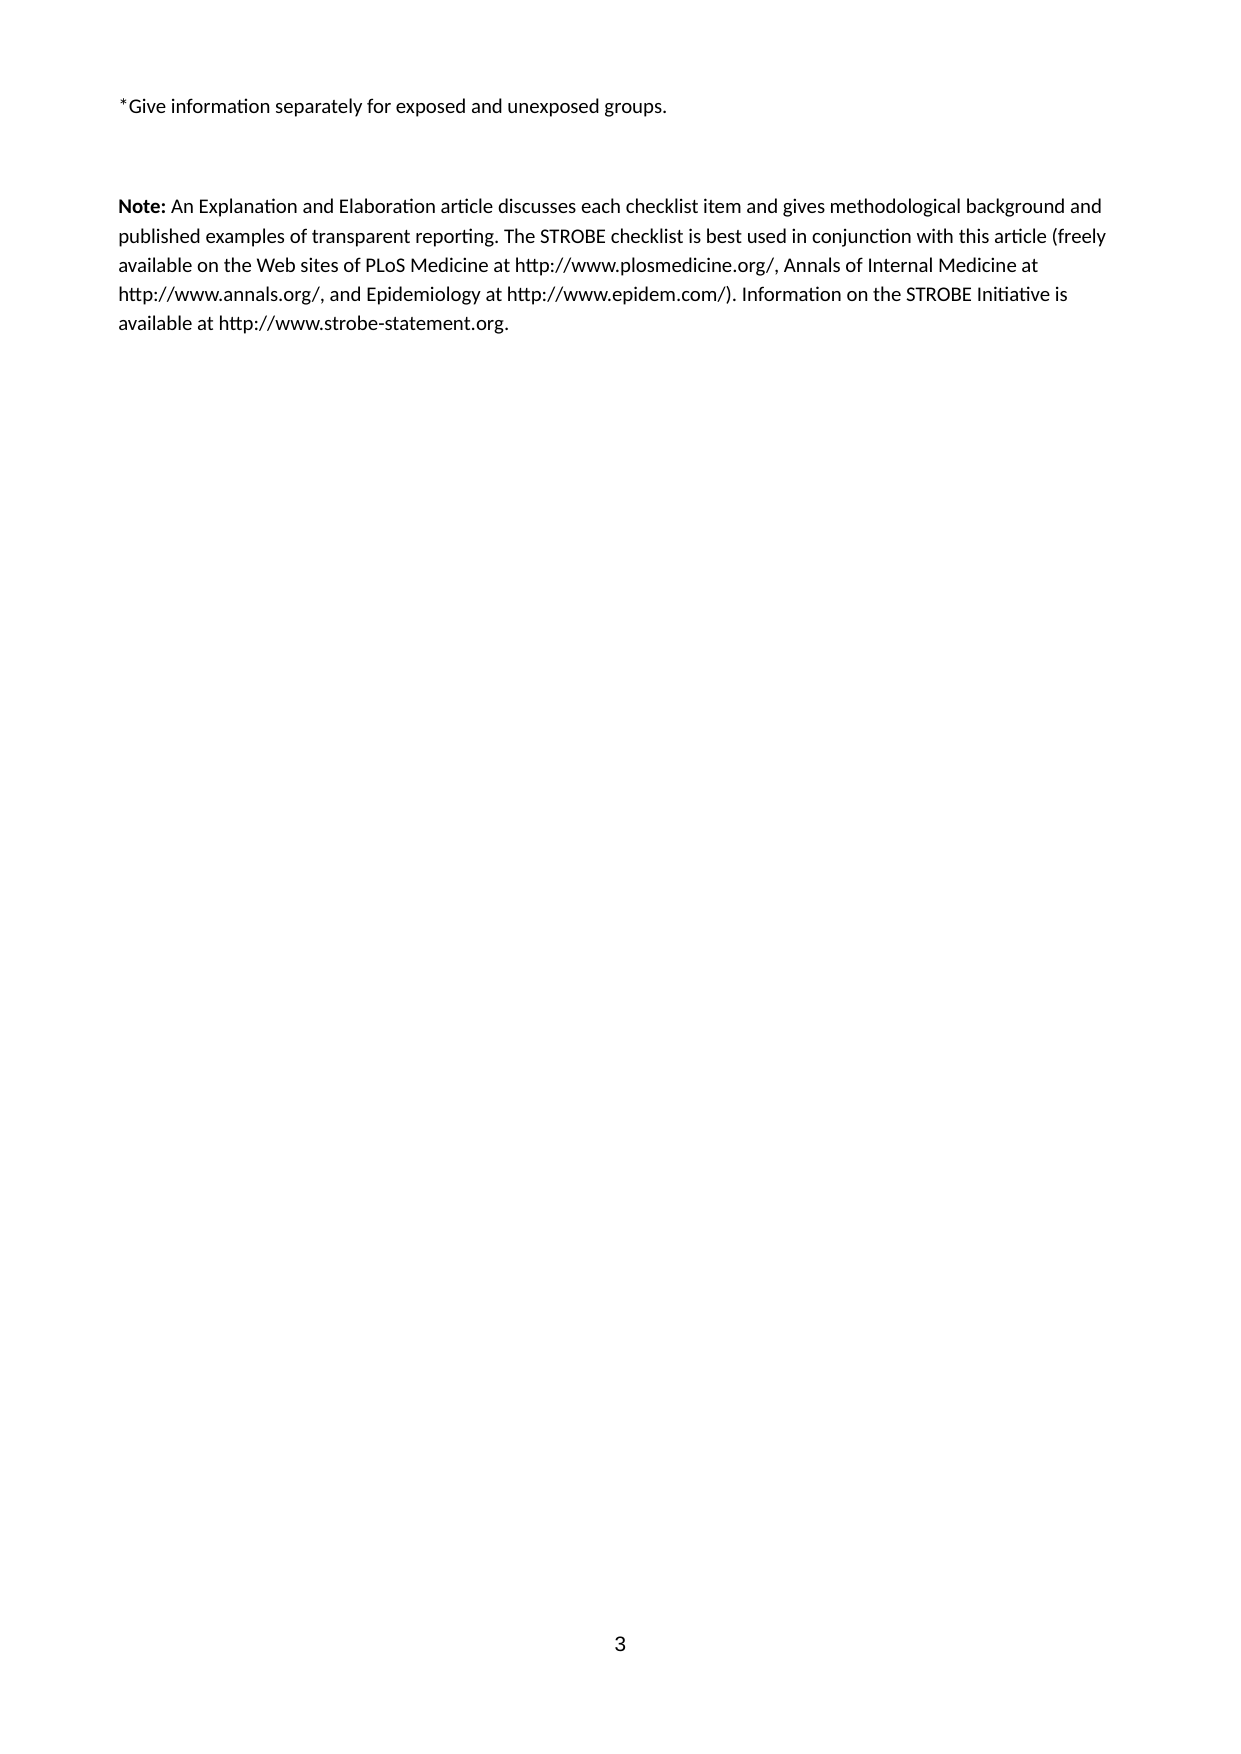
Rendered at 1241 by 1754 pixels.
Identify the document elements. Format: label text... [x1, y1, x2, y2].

text *Give information separately for exposed and unexposed groups. [118, 94, 1122, 119]
text Note: An Explanation and Elaboration article discusses each checklist item and gives methodological background and published examples of transparent reporting. The STROBE checklist is best used in conjunction with this article (freely available on the Web sites of PLoS Medicine at http://www.plosmedicine.org/, Annals of Internal Medicine at http://www.annals.org/, and Epidemiology at http://www.epidem.com/). Information on the STROBE Initiative is available at http://www.strobe-statement.org. [118, 194, 1122, 336]
